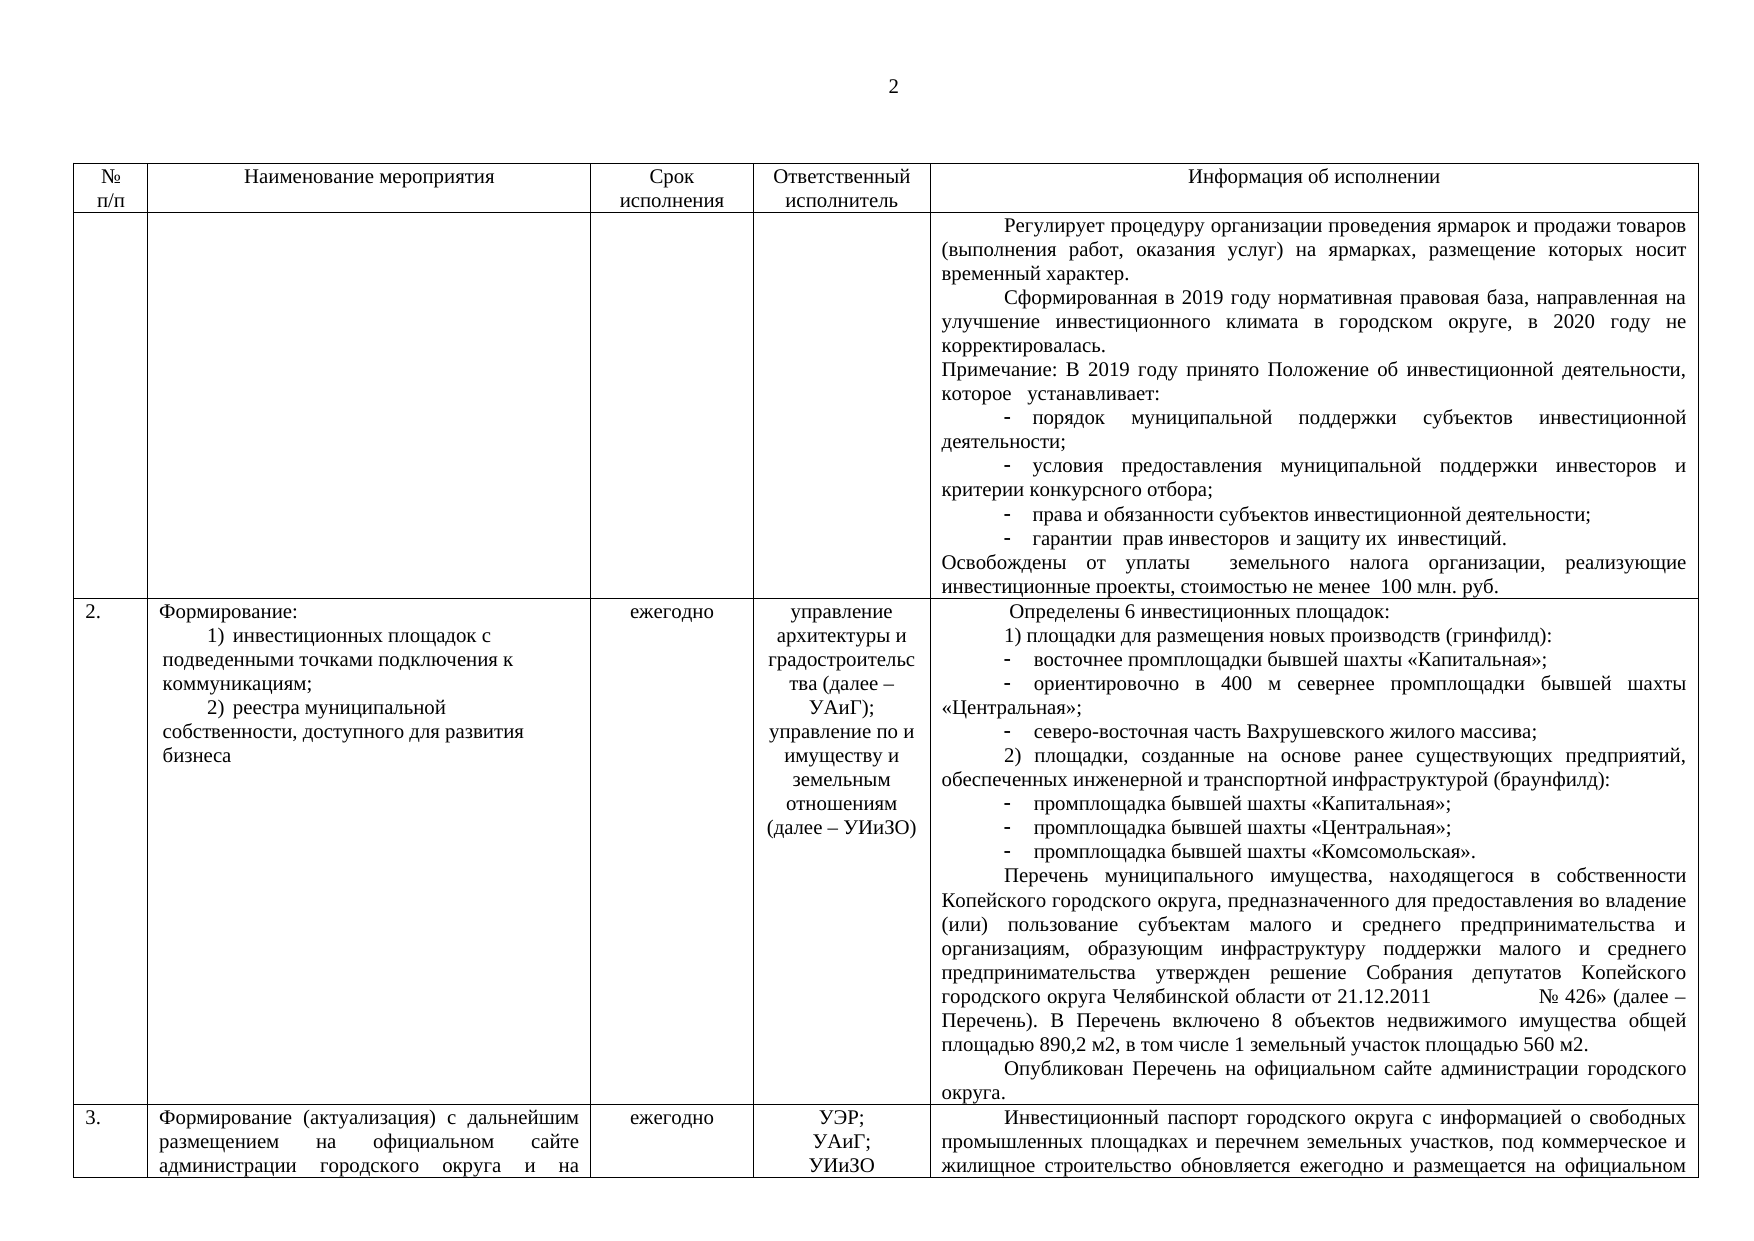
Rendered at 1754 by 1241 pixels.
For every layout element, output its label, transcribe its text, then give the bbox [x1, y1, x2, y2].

table_cell Формирование: инвестиционных площадок с подведенными точками подключения к коммуникациям; реестра муниципальной собственности, доступного для развития бизнеса [148, 599, 590, 1104]
table_cell УЭР; УАиГ; УИиЗО [754, 1105, 930, 1177]
table_cell управление архитектуры и градостроительства (далее – УАиГ); управление по и имуществу и земельным отношениям (далее – УИиЗО) [754, 599, 930, 1104]
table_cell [148, 213, 590, 598]
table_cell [931, 213, 1698, 598]
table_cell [931, 1105, 1698, 1177]
table_cell [74, 599, 147, 1104]
table_header Наименование мероприятия [148, 164, 590, 212]
table_header Ответственный исполнитель [754, 164, 930, 212]
table_header Информация об исполнении [931, 164, 1698, 212]
table_cell Определены 6 инвестиционных площадок: 1) площадки для размещения новых производств (гринфилд): восточнее промплощадки бывшей шахты «Капитальная»; ориентировочно в 400 м севернее промплощадки бывшей шахты «Центральная»; северо-восточная часть Вахрушевского жилого массива; 2) площадки, созданные на основе ранее существующих предприятий, обеспеченных инженерной и транспортной инфраструктурой (браунфилд): промплощадка бывшей шахты «Капитальная»; промплощадка бывшей шахты «Центральная»; промплощадка бывшей шахты «Комсомольская». Перечень муниципального имущества, находящегося в собственности Копейского городского округа, предназначенного для предоставления во владение (или) пользование субъектам малого и среднего предпринимательства и организациям, образующим инфраструктуру поддержки малого и среднего предпринимательства утвержден решение Собрания депутатов Копейского городского округа Челябинской области от 21.12.2011 № 426» (далее – Перечень). В Перечень включено 8 объектов недвижимого имущества общей площадью 890,2 м2, в том числе 1 земельный участок площадью 560 м2. Опубликован Перечень на официальном сайте администрации городского округа. [931, 599, 1698, 1104]
table_cell ежегодно [591, 1105, 753, 1177]
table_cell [591, 213, 753, 598]
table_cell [754, 213, 930, 598]
table_header № п/п [74, 164, 147, 212]
table_cell [74, 213, 147, 598]
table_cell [148, 1105, 590, 1177]
table_cell ежегодно [591, 599, 753, 1104]
table_header Срок исполнения [591, 164, 753, 212]
table_cell [74, 1105, 147, 1177]
